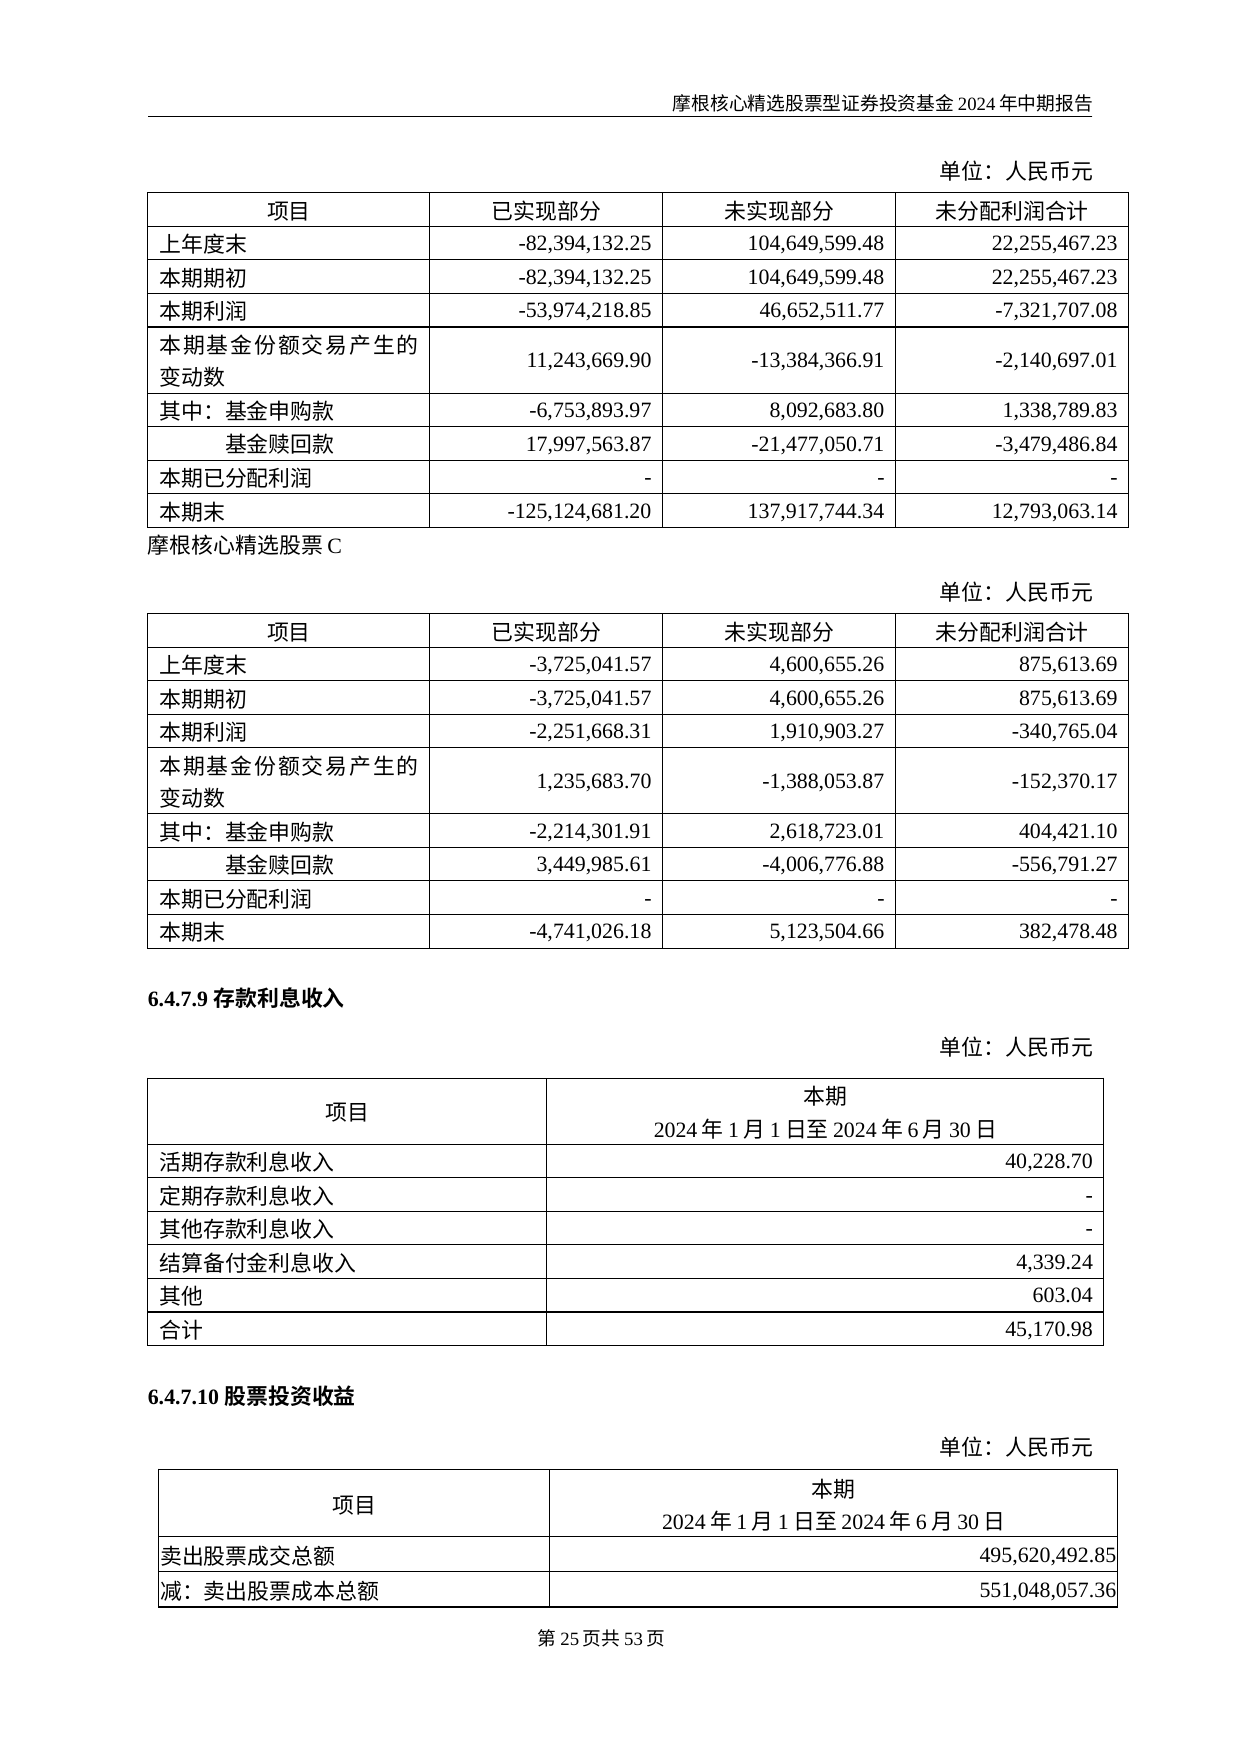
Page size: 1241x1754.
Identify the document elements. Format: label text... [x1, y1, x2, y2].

table_cell 104,649,599.48 [663, 260, 895, 293]
table_cell -21,477,050.71 [663, 427, 895, 459]
table_header 项目 [148, 193, 429, 226]
table_cell -340,765.04 [896, 715, 1128, 747]
table_cell 11,243,669.90 [430, 328, 662, 392]
table_cell 本期末 [148, 494, 429, 527]
table_cell 137,917,744.34 [663, 494, 895, 527]
table_cell -6,753,893.97 [430, 394, 662, 426]
table_cell 本期基金份额交易产生的变动数 [148, 748, 429, 813]
table_cell 本期利润 [148, 715, 429, 747]
text 单位：人民币元 [148, 575, 1092, 607]
table_header 已实现部分 [430, 614, 662, 647]
table_cell 本期期初 [148, 260, 429, 293]
table_cell 基金赎回款 [148, 848, 429, 880]
table_cell 4,600,655.26 [663, 648, 895, 680]
table_cell -82,394,132.25 [430, 227, 662, 259]
table_cell -3,725,041.57 [430, 681, 662, 714]
table_cell - [896, 881, 1128, 914]
table_cell 其他存款利息收入 [148, 1212, 546, 1244]
table_cell 5,123,504.66 [663, 915, 895, 947]
table_cell -53,974,218.85 [430, 294, 662, 326]
text 摩根核心精选股票C [148, 528, 1092, 559]
table_cell 活期存款利息收入 [148, 1145, 546, 1177]
table_cell -4,006,776.88 [663, 848, 895, 880]
table_cell 8,092,683.80 [663, 394, 895, 426]
table_cell -13,384,366.91 [663, 328, 895, 392]
table_cell -2,140,697.01 [896, 328, 1128, 392]
table_cell 基金赎回款 [148, 427, 429, 459]
table_cell 上年度末 [148, 648, 429, 680]
table_header 未分配利润合计 [896, 193, 1128, 226]
table_cell 其中：基金申购款 [148, 394, 429, 426]
table_cell 定期存款利息收入 [148, 1178, 546, 1211]
table_cell 40,228.70 [547, 1145, 1103, 1177]
table_cell 其他 [148, 1279, 546, 1311]
table_cell 603.04 [547, 1279, 1103, 1311]
text 单位：人民币元 [149, 1430, 1092, 1462]
table_cell 本期末 [148, 915, 429, 947]
table_cell 22,255,467.23 [896, 260, 1128, 293]
table_cell -82,394,132.25 [430, 260, 662, 293]
table_cell -3,479,486.84 [896, 427, 1128, 459]
table_cell 875,613.69 [896, 648, 1128, 680]
table_cell - [547, 1178, 1103, 1211]
table_cell - [663, 461, 895, 493]
table_cell 495,620,492.85 [550, 1537, 1117, 1571]
table_cell - [663, 881, 895, 914]
table_cell 551,048,057.36 [550, 1572, 1117, 1606]
table_cell 1,338,789.83 [896, 394, 1128, 426]
table_cell 本期已分配利润 [148, 881, 429, 914]
table_cell 3,449,985.61 [430, 848, 662, 880]
table_cell 46,652,511.77 [663, 294, 895, 326]
table_cell 17,997,563.87 [430, 427, 662, 459]
table_cell -3,725,041.57 [430, 648, 662, 680]
text 单位：人民币元 [148, 154, 1092, 186]
table_cell 本期期初 [148, 681, 429, 714]
table_cell 104,649,599.48 [663, 227, 895, 259]
table_cell 卖出股票成交总额 [159, 1537, 549, 1571]
table_cell 上年度末 [148, 227, 429, 259]
table_header 未实现部分 [663, 193, 895, 226]
table_cell 1,235,683.70 [430, 748, 662, 813]
table_cell 12,793,063.14 [896, 494, 1128, 527]
table_header 项目 [159, 1470, 549, 1536]
text 单位：人民币元 [148, 1029, 1092, 1062]
table_cell 本期已分配利润 [148, 461, 429, 493]
table_header 已实现部分 [430, 193, 662, 226]
table_cell - [896, 461, 1128, 493]
table_cell 4,600,655.26 [663, 681, 895, 714]
table_cell 382,478.48 [896, 915, 1128, 947]
table_cell - [547, 1212, 1103, 1244]
text 6.4.7.10 股票投资收益 [148, 1378, 1092, 1411]
table_cell 本期基金份额交易产生的变动数 [148, 328, 429, 392]
table_cell 404,421.10 [896, 814, 1128, 847]
table_header 项目 [148, 1079, 546, 1144]
table_cell 结算备付金利息收入 [148, 1245, 546, 1278]
table_header 项目 [148, 614, 429, 647]
table_cell 其中：基金申购款 [148, 814, 429, 847]
table_cell 合计 [148, 1313, 546, 1345]
table_cell 2,618,723.01 [663, 814, 895, 847]
table_header 本期 2024年1月1日至2024年6月30日 [547, 1079, 1103, 1144]
table_cell -7,321,707.08 [896, 294, 1128, 326]
table_cell -125,124,681.20 [430, 494, 662, 527]
table_cell - [430, 881, 662, 914]
table_cell 4,339.24 [547, 1245, 1103, 1278]
table_cell 22,255,467.23 [896, 227, 1128, 259]
table_cell 本期利润 [148, 294, 429, 326]
table_cell -4,741,026.18 [430, 915, 662, 947]
table_cell 45,170.98 [547, 1313, 1103, 1345]
table_cell - [430, 461, 662, 493]
table_cell -556,791.27 [896, 848, 1128, 880]
table_cell 减：卖出股票成本总额 [159, 1572, 549, 1606]
table_header 未实现部分 [663, 614, 895, 647]
table_cell -2,251,668.31 [430, 715, 662, 747]
table_header 本期 2024年1月1日至2024年6月30日 [550, 1470, 1117, 1536]
table_cell -2,214,301.91 [430, 814, 662, 847]
table_cell -1,388,053.87 [663, 748, 895, 813]
table_cell 1,910,903.27 [663, 715, 895, 747]
table_cell -152,370.17 [896, 748, 1128, 813]
table_cell 875,613.69 [896, 681, 1128, 714]
text 6.4.7.9 存款利息收入 [148, 981, 1092, 1013]
table_header 未分配利润合计 [896, 614, 1128, 647]
